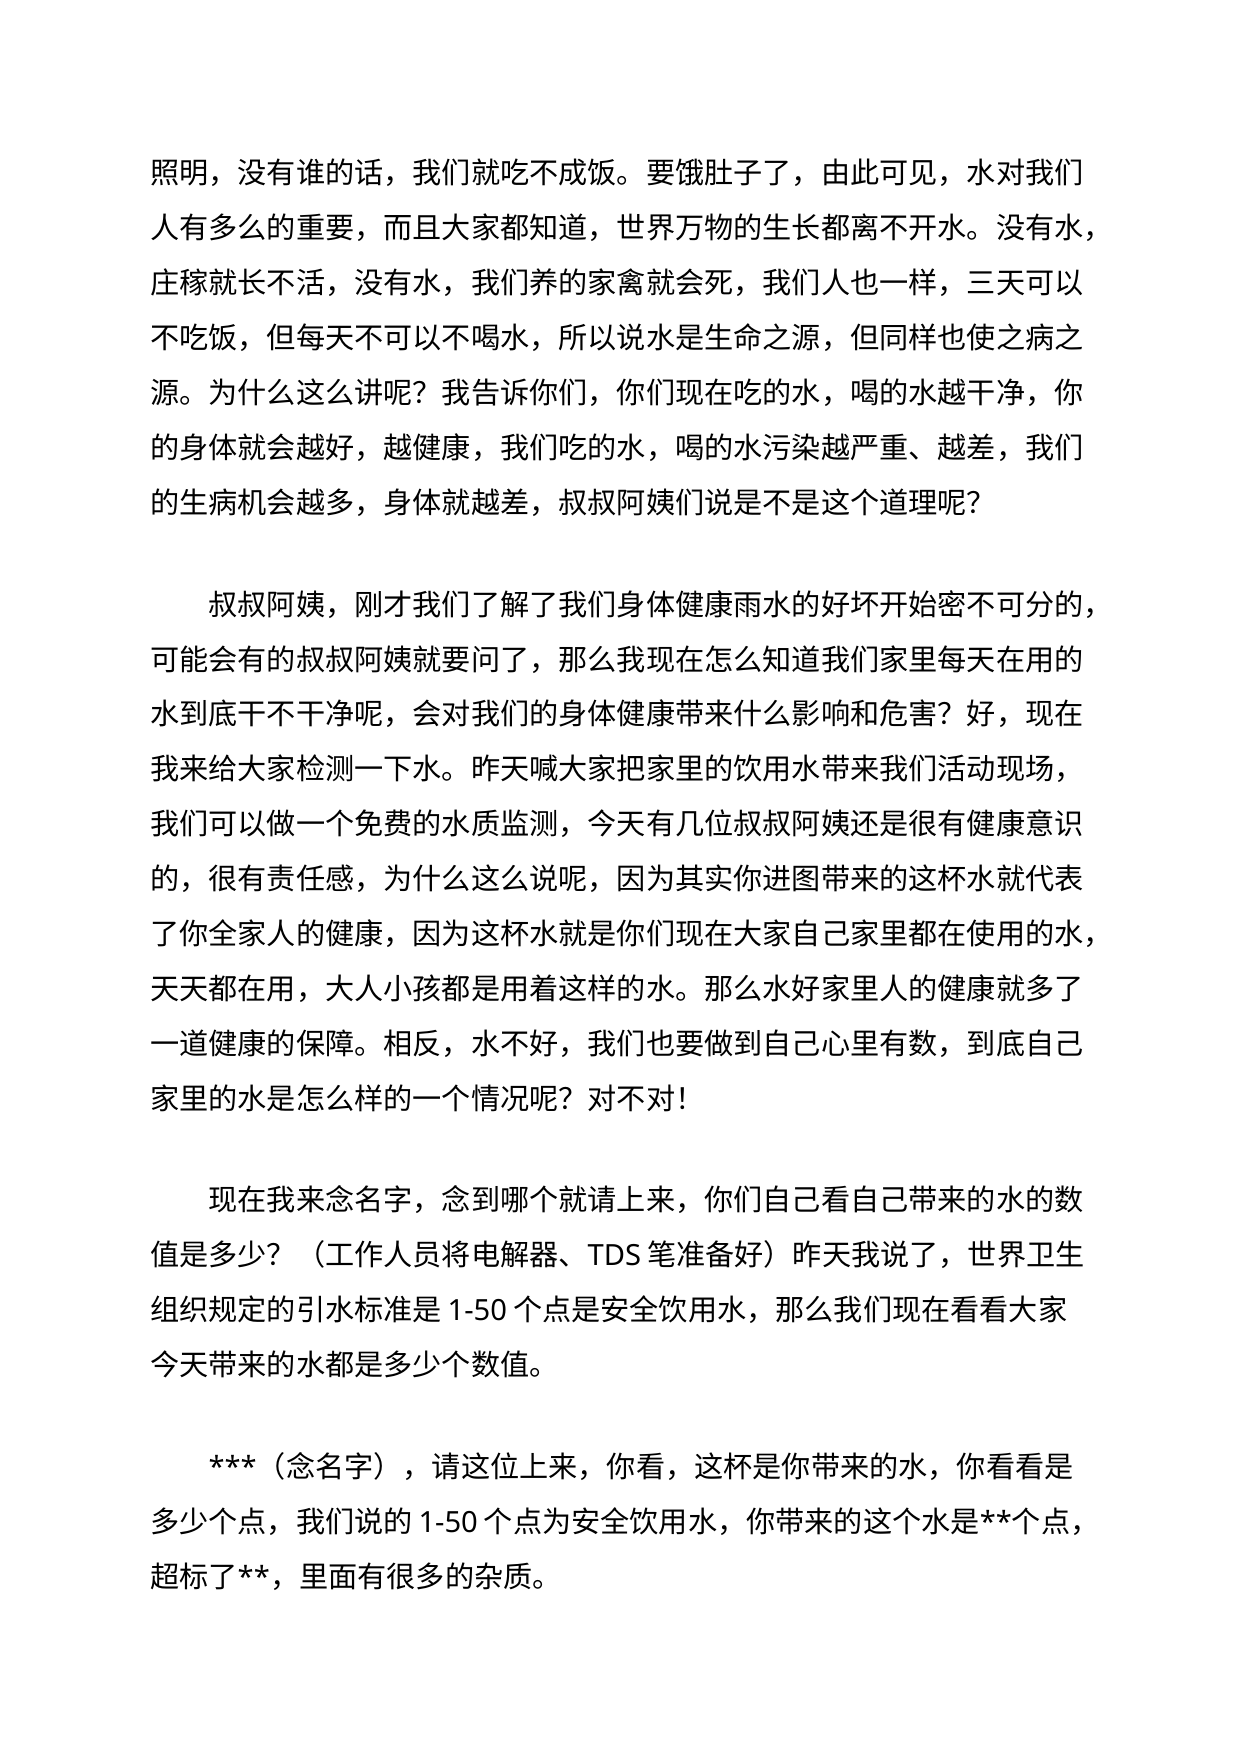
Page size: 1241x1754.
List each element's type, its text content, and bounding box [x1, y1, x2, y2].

text 现在我来念名字，念到哪个就请上来，你们自己看自己带来的水的数值是多少？（工作人员将电解器、TDS笔准备好）昨天我说了，世界卫生组织规定的引水标准是1-50个点是安全饮用水，那么我们现在看看大家今天带来的水都是多少个数值。 [150, 1177, 1090, 1384]
text 叔叔阿姨，刚才我们了解了我们身体健康雨水的好坏开始密不可分的，可能会有的叔叔阿姨就要问了，那么我现在怎么知道我们家里每天在用的水到底干不干净呢，会对我们的身体健康带来什么影响和危害？好，现在我来给大家检测一下水。昨天喊大家把家里的饮用水带来我们活动现场，我们可以做一个免费的水质监测，今天有几位叔叔阿姨还是很有健康意识的，很有责任感，为什么这么说呢，因为其实你进图带来的这杯水就代表了你全家人的健康，因为这杯水就是你们现在大家自己家里都在使用的水，天天都在用，大人小孩都是用着这样的水。那么水好家里人的健康就多了一道健康的保障。相反，水不好，我们也要做到自己心里有数，到底自己家里的水是怎么样的一个情况呢？对不对！ [150, 581, 1090, 1117]
text ***（念名字），请这位上来，你看，这杯是你带来的水，你看看是多少个点，我们说的1-50个点为安全饮用水，你带来的这个水是**个点，超标了**，里面有很多的杂质。 [150, 1444, 1090, 1596]
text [150, 150, 1090, 522]
